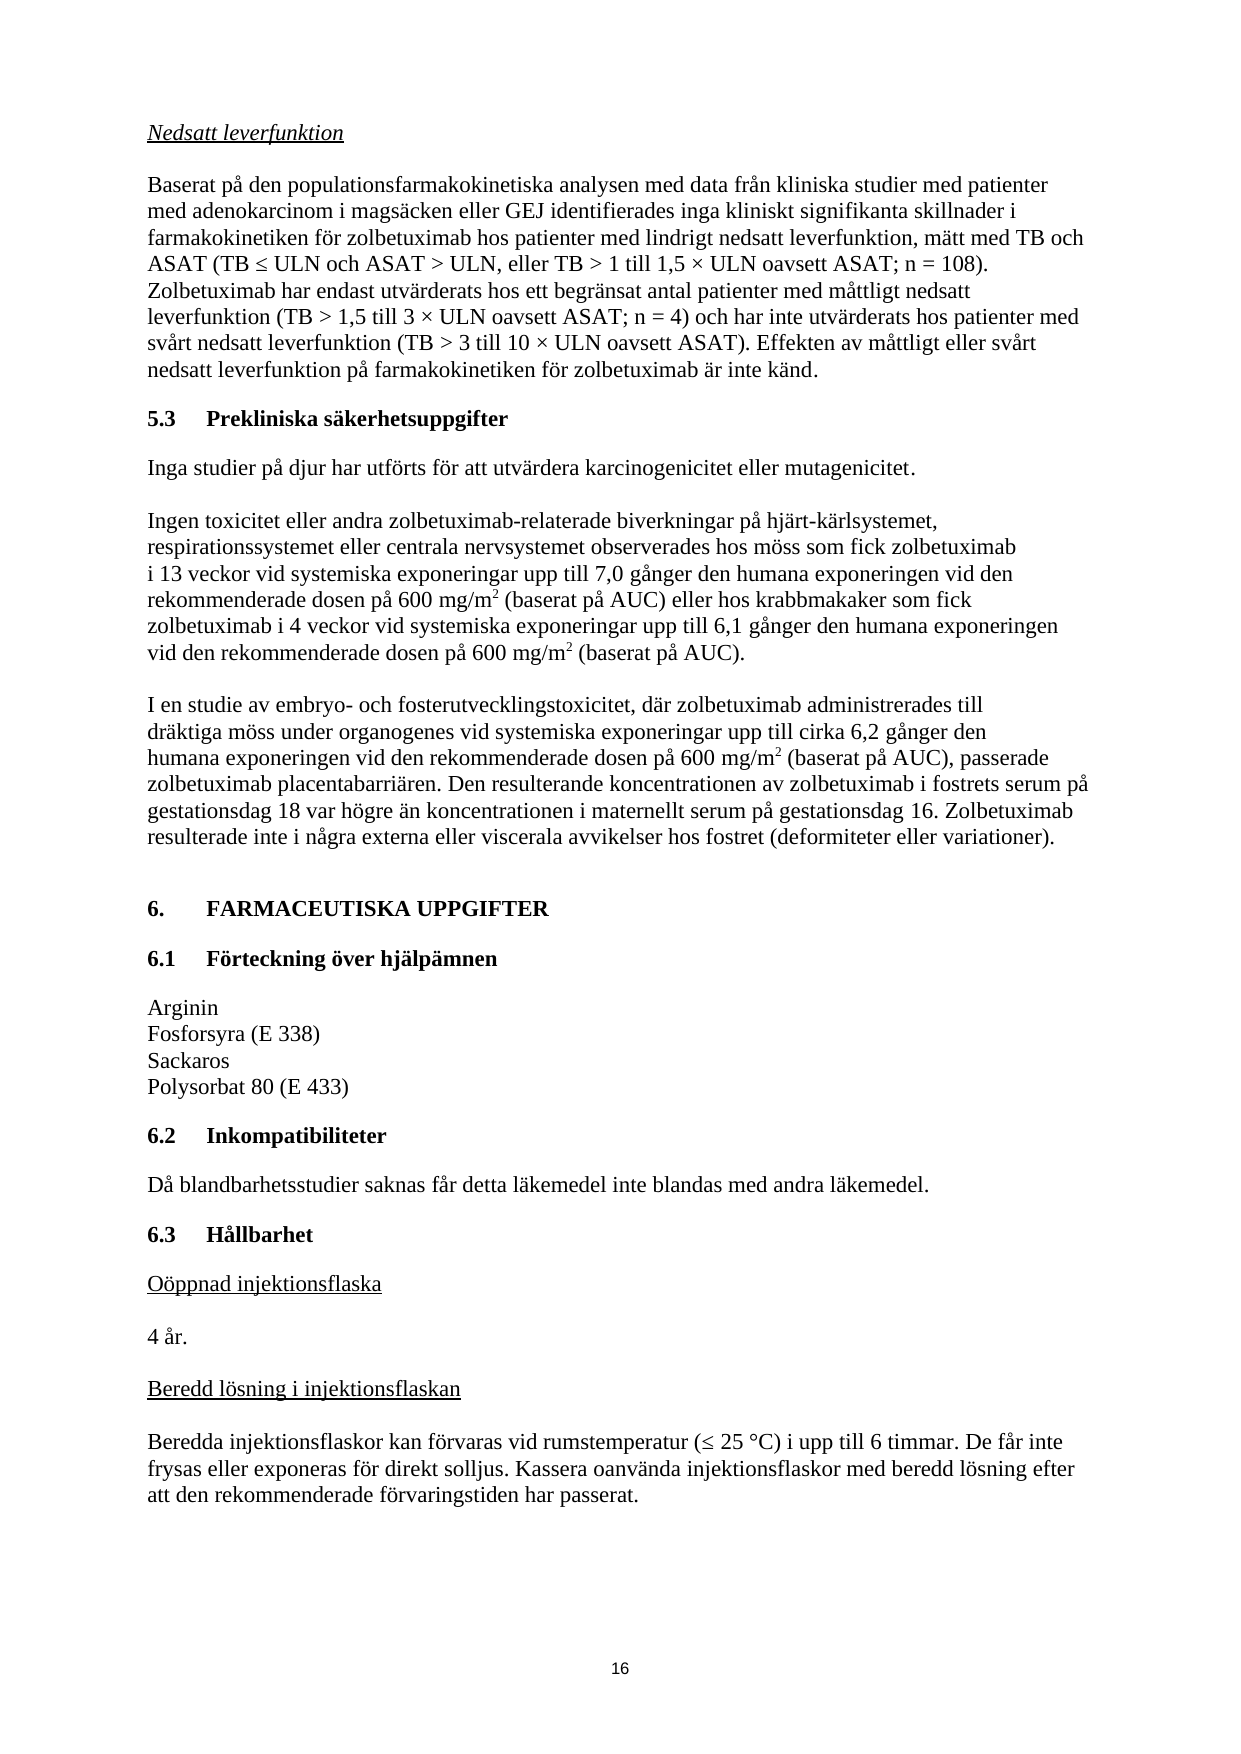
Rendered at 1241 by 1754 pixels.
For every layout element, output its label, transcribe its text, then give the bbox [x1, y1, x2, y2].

text Ingen toxicitet eller andra zolbetuximab-relaterade biverkningar på hjärt-kärlsystemet, respirationssystemet eller centrala nervsystemet observerades hos möss som fick zolbetuximab i 13 veckor vid systemiska exponeringar upp till 7,0 gånger den humana exponeringen vid den rekommenderade dosen på 600 mg/m2 (baserat på AUC) eller hos krabbmakaker som fick zolbetuximab i 4 veckor vid systemiska exponeringar upp till 6,1 gånger den humana exponeringen vid den rekommenderade dosen på 600 mg/m2 (baserat på AUC). [147, 507, 1093, 665]
text 6.2 Inkompatibiliteter [147, 1122, 1093, 1149]
text Polysorbat 80 (E 433) [147, 1073, 1093, 1099]
text 6.1 Förteckning över hjälpämnen [147, 945, 1093, 971]
text Arginin [147, 994, 1093, 1020]
text Oöppnad injektionsflaska [147, 1270, 1093, 1296]
text I en studie av embryo- och fosterutvecklingstoxicitet, där zolbetuximab administrerades till dräktiga möss under organogenes vid systemiska exponeringar upp till cirka 6,2 gånger den humana exponeringen vid den rekommenderade dosen på 600 mg/m2 (baserat på AUC), passerade zolbetuximab placentabarriären. Den resulterande koncentrationen av zolbetuximab i fostrets serum på gestationsdag 18 var högre än koncentrationen i maternellt serum på gestationsdag 16. Zolbetuximab resulterade inte i några externa eller viscerala avvikelser hos fostret (deformiteter eller variationer). [147, 691, 1093, 849]
text Baserat på den populationsfarmakokinetiska analysen med data från kliniska studier med patienter med adenokarcinom i magsäcken eller GEJ identifierades inga kliniskt signifikanta skillnader i farmakokinetiken för zolbetuximab hos patienter med lindrigt nedsatt leverfunktion, mätt med TB och ASAT (TB ≤ ULN och ASAT > ULN, eller TB > 1 till 1,5 × ULN oavsett ASAT; n = 108). Zolbetuximab har endast utvärderats hos ett begränsat antal patienter med måttligt nedsatt leverfunktion (TB > 1,5 till 3 × ULN oavsett ASAT; n = 4) och har inte utvärderats hos patienter med svårt nedsatt leverfunktion (TB > 3 till 10 × ULN oavsett ASAT). Effekten av måttligt eller svårt nedsatt leverfunktion på farmakokinetiken för zolbetuximab är inte känd. [147, 171, 1093, 382]
text 4 år. [147, 1323, 1093, 1349]
text 6. FARMACEUTISKA UPPGIFTER [147, 895, 1093, 922]
text Beredd lösning i injektionsflaskan [147, 1376, 1093, 1402]
text Fosforsyra (E 338) [147, 1020, 1093, 1047]
text Sackaros [147, 1047, 1093, 1073]
text Då blandbarhetsstudier saknas får detta läkemedel inte blandas med andra läkemedel. [147, 1172, 1093, 1198]
text Beredda injektionsflaskor kan förvaras vid rumstemperatur (≤ 25 °C) i upp till 6 timmar. De får inte frysas eller exponeras för direkt solljus. Kassera oanvända injektionsflaskor med beredd lösning efter att den rekommenderade förvaringstiden har passerat. [147, 1428, 1093, 1507]
text 5.3 Prekliniska säkerhetsuppgifter [147, 405, 1093, 431]
text 6.3 Hållbarhet [147, 1221, 1093, 1247]
text Inga studier på djur har utförts för att utvärdera karcinogenicitet eller mutagenicitet. [147, 454, 1093, 481]
text Nedsatt leverfunktion [147, 118, 1093, 145]
